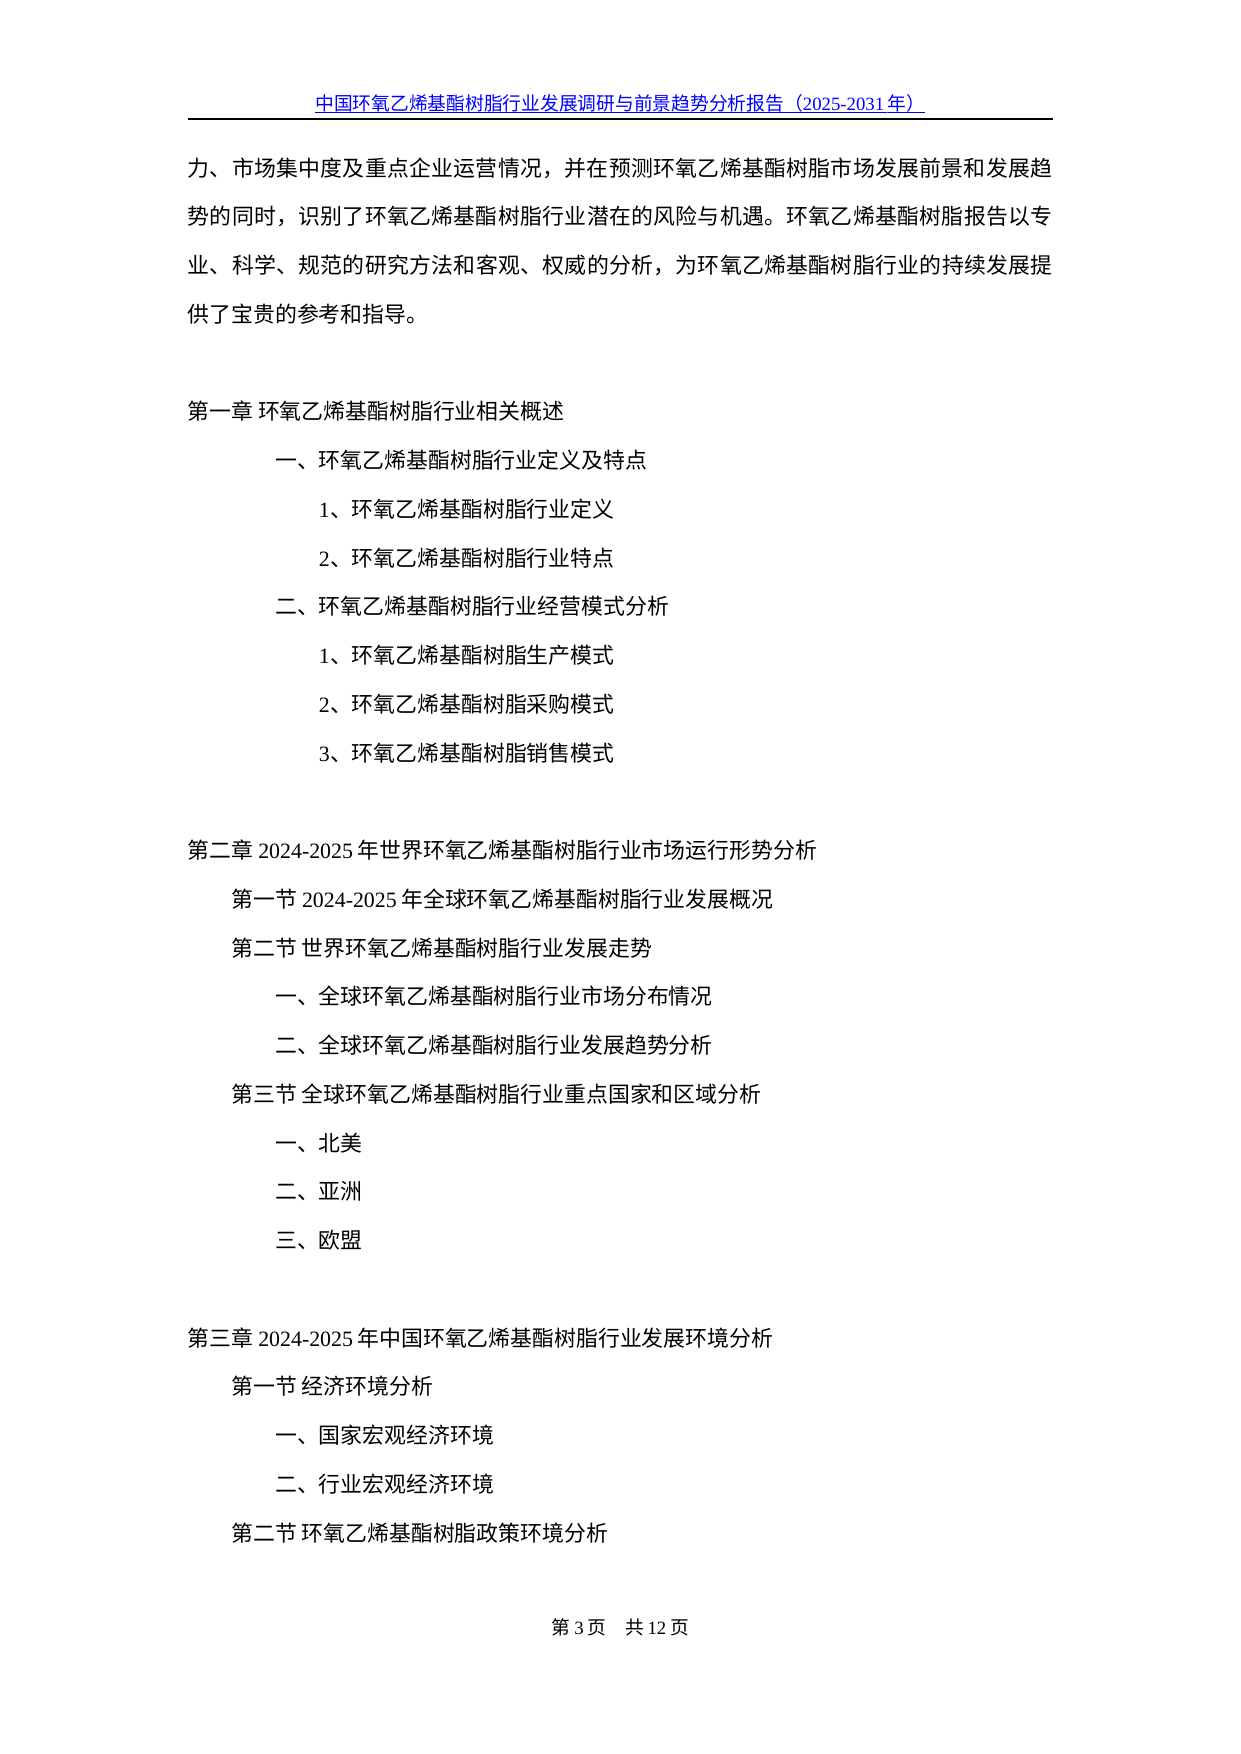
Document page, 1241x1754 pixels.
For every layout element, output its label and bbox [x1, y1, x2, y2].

text [187, 150, 1053, 1548]
